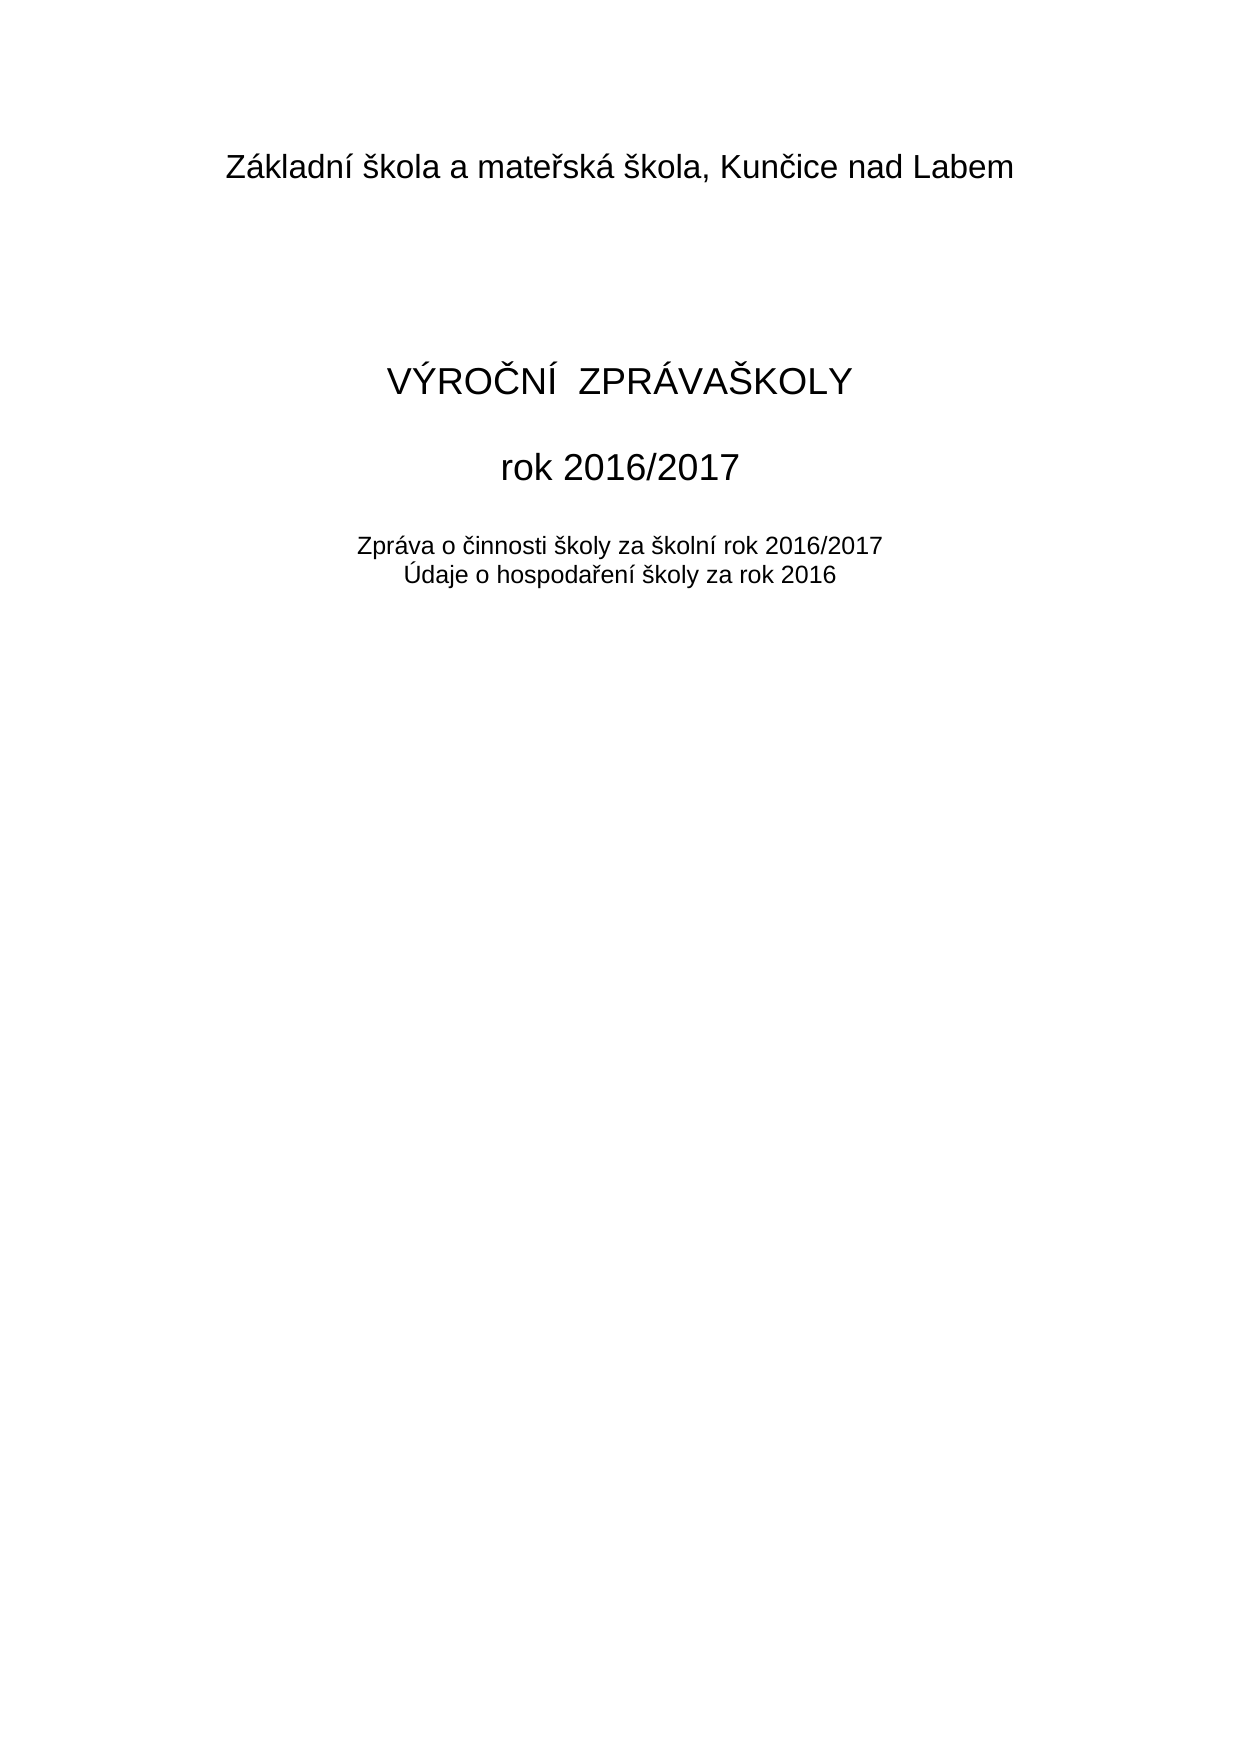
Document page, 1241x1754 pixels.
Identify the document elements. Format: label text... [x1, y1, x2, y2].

subtitle Základní škola a mateřská škola, Kunčice nad Labem [148, 148, 1093, 186]
text Údaje o hospodaření školy za rok 2016 [148, 560, 1093, 589]
text rok 2016/2017 [148, 445, 1093, 488]
text Zpráva o činnosti školy za školní rok 2016/2017 [148, 531, 1093, 560]
subtitle VÝROČNÍ ZPRÁVAŠKOLY [148, 359, 1093, 402]
